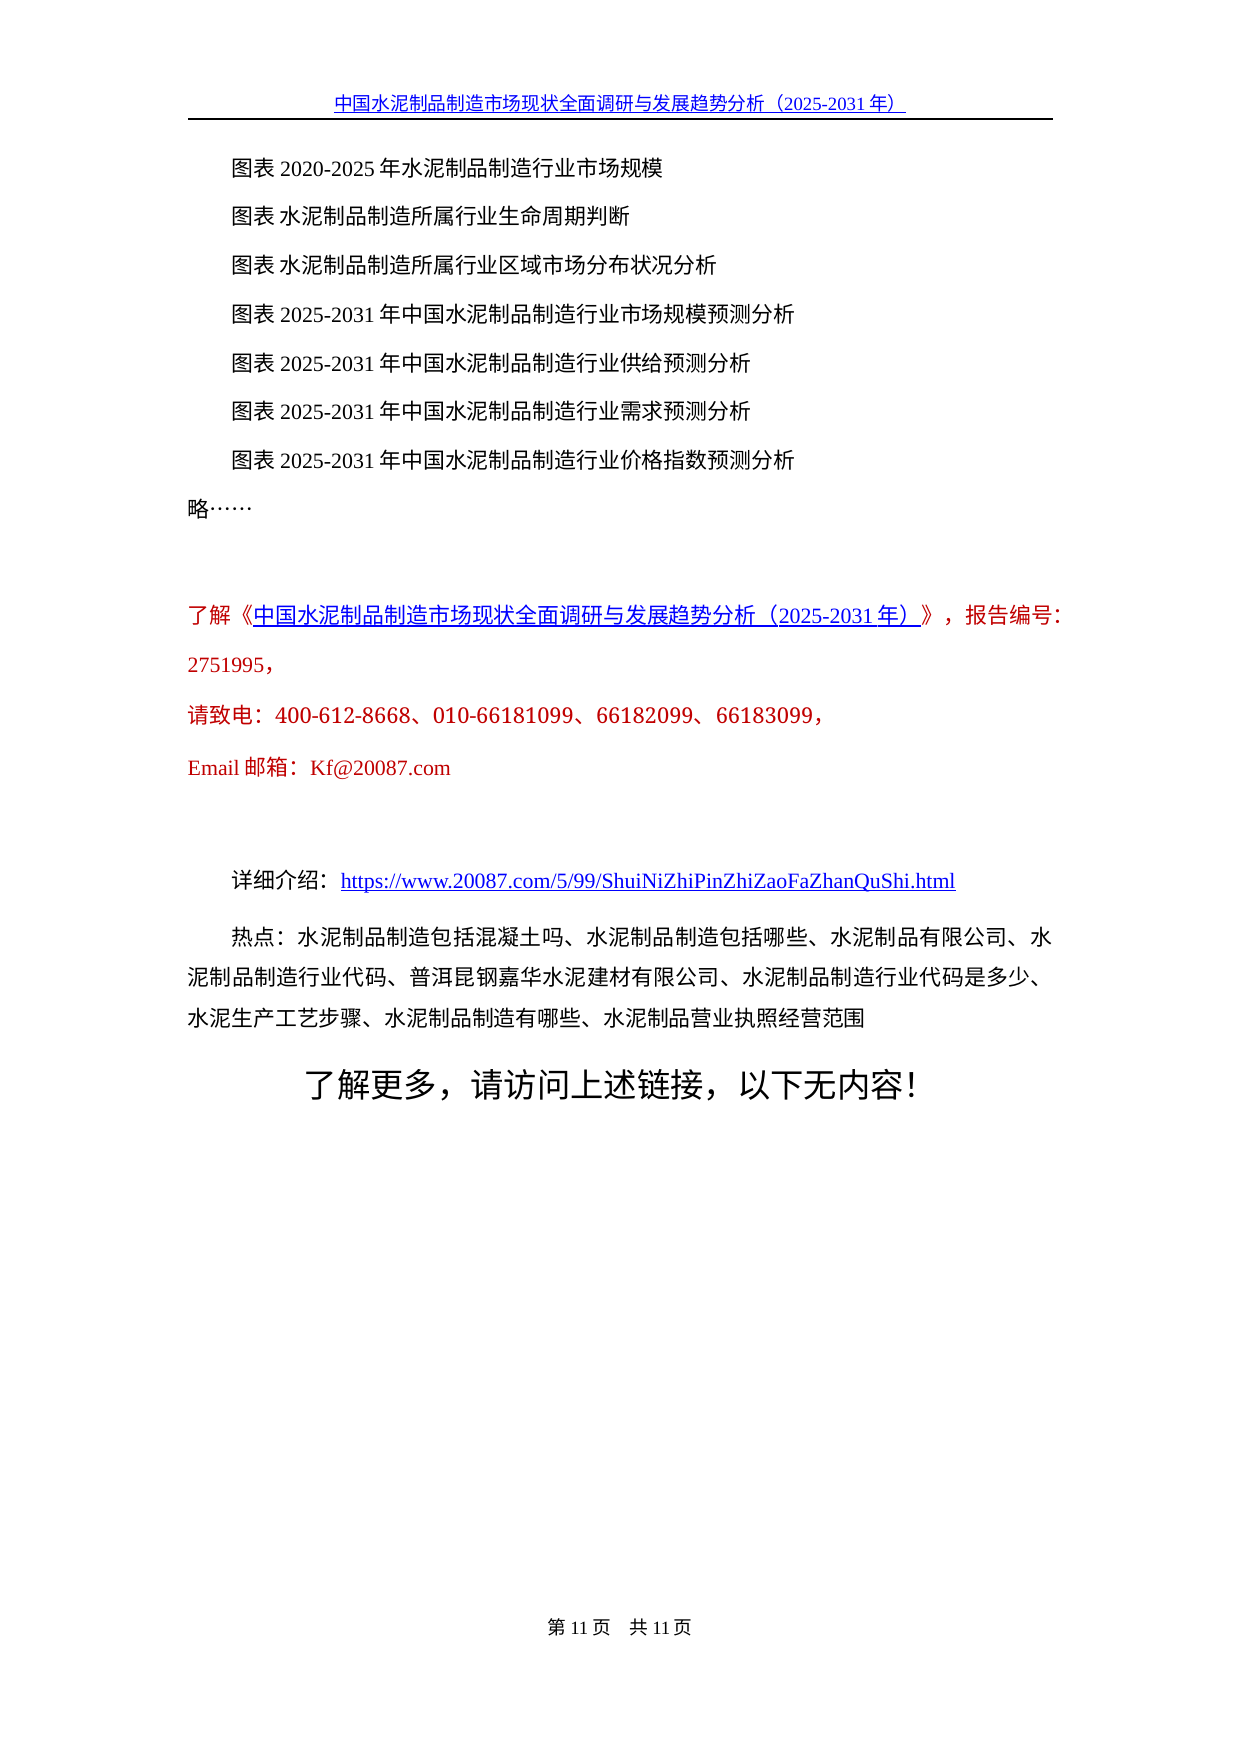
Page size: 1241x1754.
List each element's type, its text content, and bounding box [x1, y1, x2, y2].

text 请致电：400-612-8668、010-66181099、66182099、66183099， [187, 698, 1053, 731]
text Email邮箱：Kf@20087.com [187, 750, 1053, 782]
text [187, 150, 1053, 524]
text 详细介绍：https://www.20087.com/5/99/ShuiNiZhiPinZhiZaoFaZhanQuShi.html [187, 863, 1053, 895]
text 热点：水泥制品制造包括混凝土吗、水泥制品制造包括哪些、水泥制品有限公司、水泥制品制造行业代码、普洱昆钢嘉华水泥建材有限公司、水泥制品制造行业代码是多少、水泥生产工艺步骤、水泥制品制造有哪些、水泥制品营业执照经营范围 [187, 919, 1053, 1033]
title 了解更多，请访问上述链接，以下无内容！ [187, 1051, 1053, 1116]
text 了解《中国水泥制品制造市场现状全面调研与发展趋势分析（2025-2031年）》，报告编号：2751995， [187, 598, 1053, 679]
